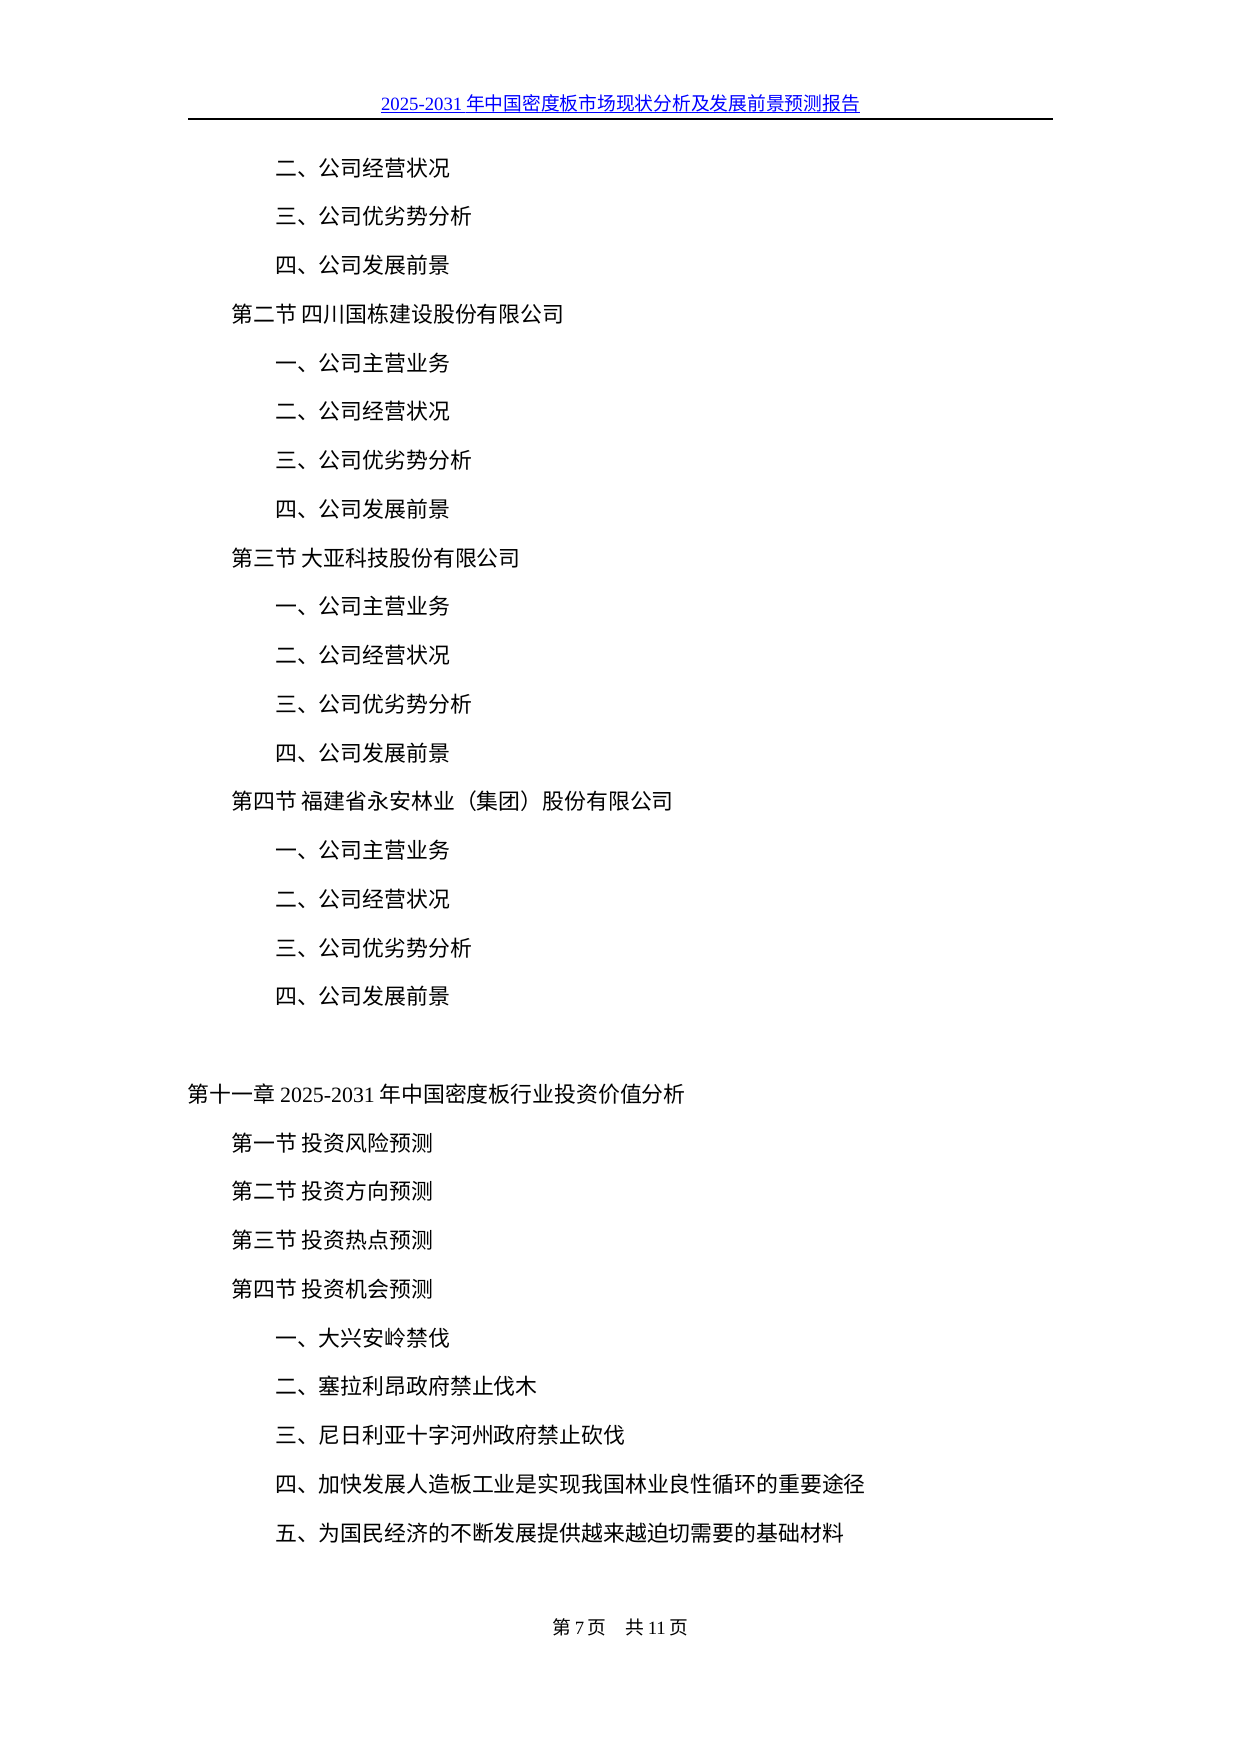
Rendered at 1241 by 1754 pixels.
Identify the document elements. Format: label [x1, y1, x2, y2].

text [187, 150, 1053, 1548]
